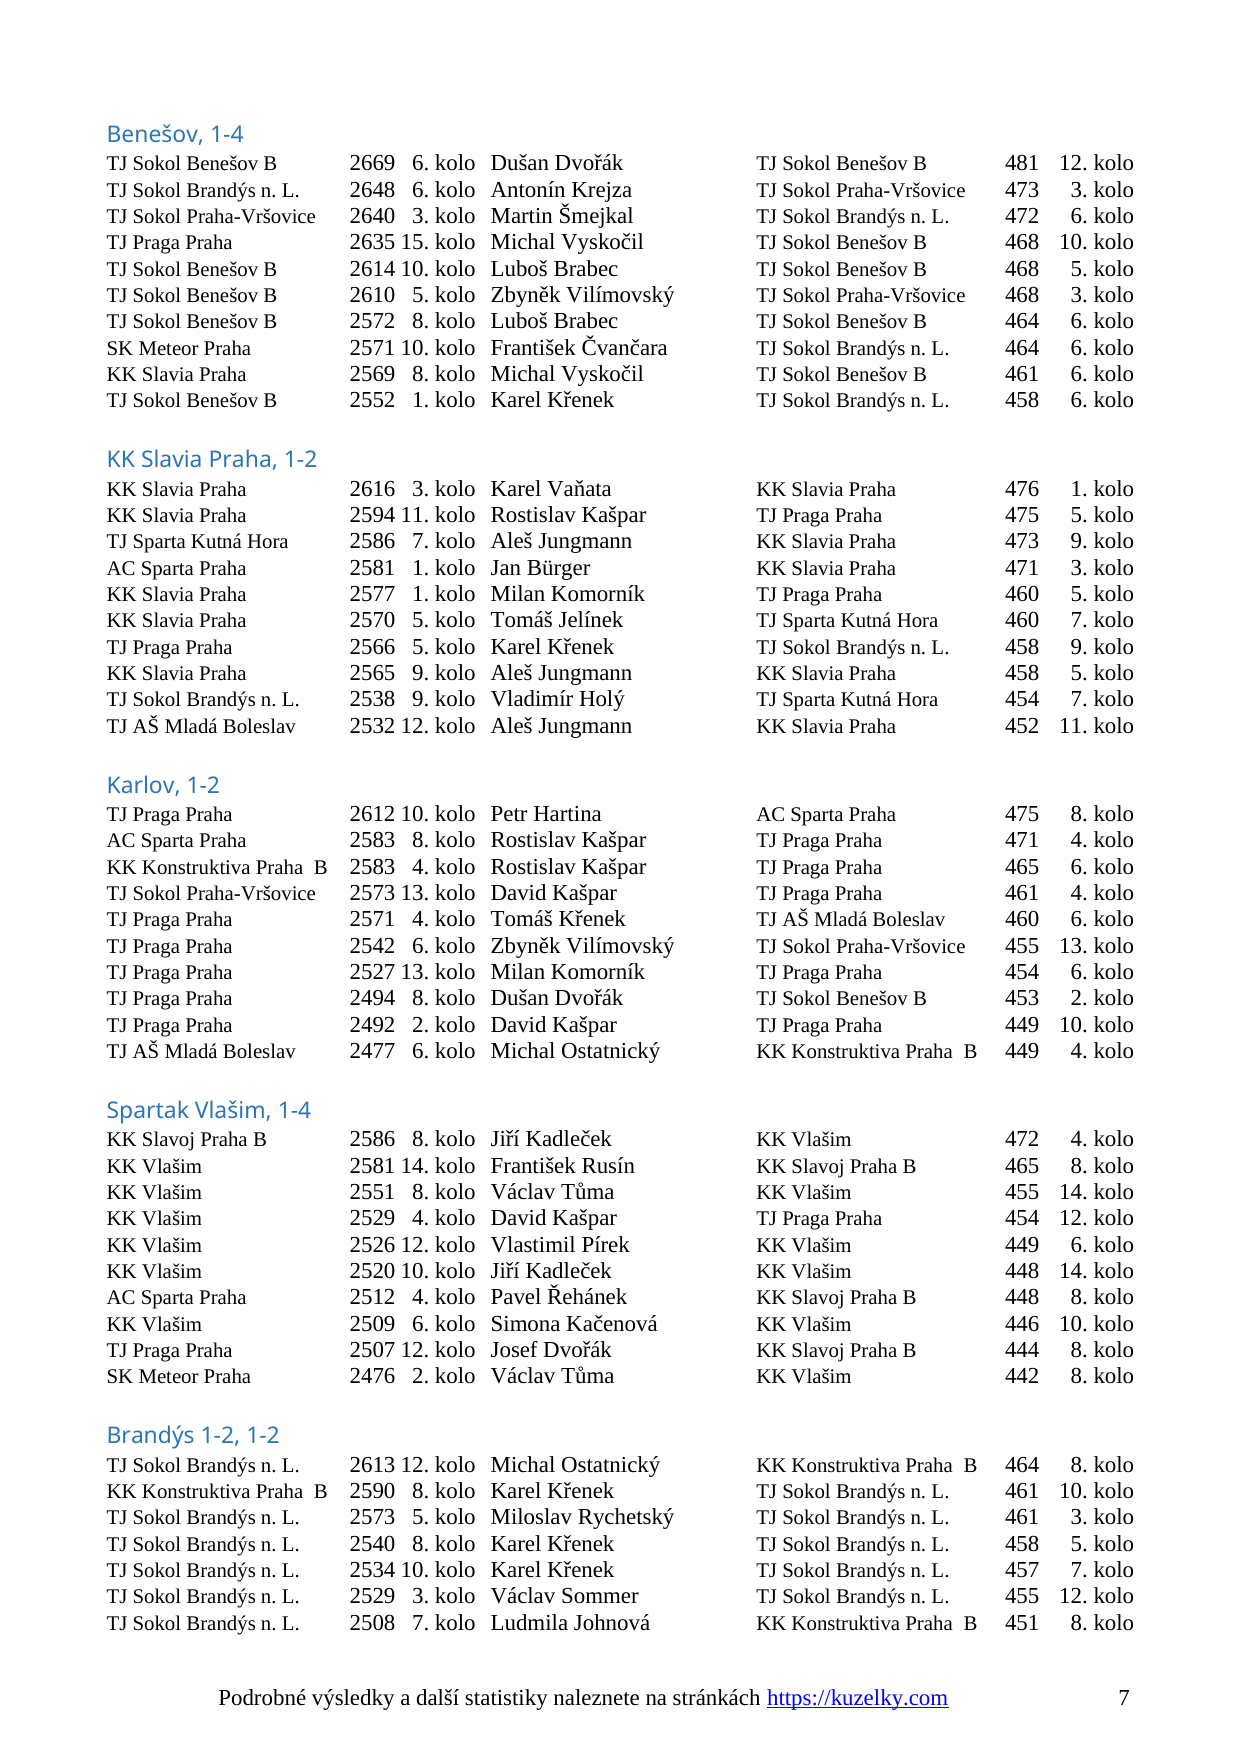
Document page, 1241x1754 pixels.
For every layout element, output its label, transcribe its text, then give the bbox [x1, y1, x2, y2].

text TJ Praga Praha 2542 6. kolo Zbyněk Vilímovský TJ Sokol Praha-Vršovice 455 13. kolo [106, 932, 1134, 958]
text TJ Praga Praha 2492 2. kolo David Kašpar TJ Praga Praha 449 10. kolo [106, 1011, 1134, 1037]
text KK Slavia Praha 2569 8. kolo Michal Vyskočil TJ Sokol Benešov B 461 6. kolo [106, 360, 1134, 387]
text AC Sparta Praha 2512 4. kolo Pavel Řehánek KK Slavoj Praha B 448 8. kolo [106, 1283, 1134, 1310]
text TJ Praga Praha 2494 8. kolo Dušan Dvořák TJ Sokol Benešov B 453 2. kolo [106, 984, 1134, 1011]
text TJ Sokol Brandýs n. L. 2529 3. kolo Václav Sommer TJ Sokol Brandýs n. L. 455 12. kolo [106, 1582, 1134, 1609]
text TJ Sokol Benešov B 2610 5. kolo Zbyněk Vilímovský TJ Sokol Praha-Vršovice 468 3. kolo [106, 281, 1134, 307]
text TJ Sokol Praha-Vršovice 2573 13. kolo David Kašpar TJ Praga Praha 461 4. kolo [106, 879, 1134, 905]
text SK Meteor Praha 2476 2. kolo Václav Tůma KK Vlašim 442 8. kolo [106, 1362, 1134, 1389]
text TJ Sokol Brandýs n. L. 2534 10. kolo Karel Křenek TJ Sokol Brandýs n. L. 457 7. kolo [106, 1556, 1134, 1582]
text TJ Praga Praha 2507 12. kolo Josef Dvořák KK Slavoj Praha B 444 8. kolo [106, 1336, 1134, 1362]
text KK Vlašim 2529 4. kolo David Kašpar TJ Praga Praha 454 12. kolo [106, 1204, 1134, 1231]
text KK Vlašim 2520 10. kolo Jiří Kadleček KK Vlašim 448 14. kolo [106, 1257, 1134, 1283]
text KK Vlašim 2526 12. kolo Vlastimil Pírek KK Vlašim 449 6. kolo [106, 1231, 1134, 1257]
text TJ Praga Praha 2612 10. kolo Petr Hartina AC Sparta Praha 475 8. kolo [106, 800, 1134, 826]
text TJ Sokol Praha-Vršovice 2640 3. kolo Martin Šmejkal TJ Sokol Brandýs n. L. 472 6. kolo [106, 202, 1134, 228]
text AC Sparta Praha 2581 1. kolo Jan Bürger KK Slavia Praha 471 3. kolo [106, 554, 1134, 580]
text TJ Sokol Brandýs n. L. 2508 7. kolo Ludmila Johnová KK Konstruktiva Praha B 451 8. kolo [106, 1609, 1134, 1635]
text AC Sparta Praha 2583 8. kolo Rostislav Kašpar TJ Praga Praha 471 4. kolo [106, 826, 1134, 853]
text TJ Praga Praha 2571 4. kolo Tomáš Křenek TJ AŠ Mladá Boleslav 460 6. kolo [106, 905, 1134, 932]
subtitle Benešov, 1-4 [106, 118, 1134, 149]
subtitle Karlov, 1-2 [106, 769, 1134, 800]
text TJ Sokol Benešov B 2552 1. kolo Karel Křenek TJ Sokol Brandýs n. L. 458 6. kolo [106, 387, 1134, 413]
text TJ Sokol Benešov B 2572 8. kolo Luboš Brabec TJ Sokol Benešov B 464 6. kolo [106, 307, 1134, 334]
text TJ Sokol Brandýs n. L. 2573 5. kolo Miloslav Rychetský TJ Sokol Brandýs n. L. 461 3. kolo [106, 1503, 1134, 1530]
text KK Vlašim 2551 8. kolo Václav Tůma KK Vlašim 455 14. kolo [106, 1178, 1134, 1204]
text KK Slavia Praha 2577 1. kolo Milan Komorník TJ Praga Praha 460 5. kolo [106, 580, 1134, 606]
text KK Slavoj Praha B 2586 8. kolo Jiří Kadleček KK Vlašim 472 4. kolo [106, 1125, 1134, 1152]
text TJ Sokol Benešov B 2669 6. kolo Dušan Dvořák TJ Sokol Benešov B 481 12. kolo [106, 149, 1134, 176]
text TJ Praga Praha 2527 13. kolo Milan Komorník TJ Praga Praha 454 6. kolo [106, 958, 1134, 984]
text TJ Sokol Benešov B 2614 10. kolo Luboš Brabec TJ Sokol Benešov B 468 5. kolo [106, 255, 1134, 281]
subtitle KK Slavia Praha, 1-2 [106, 443, 1134, 475]
text KK Slavia Praha 2570 5. kolo Tomáš Jelínek TJ Sparta Kutná Hora 460 7. kolo [106, 606, 1134, 633]
subtitle Brandýs 1-2, 1-2 [106, 1419, 1134, 1451]
text KK Konstruktiva Praha B 2590 8. kolo Karel Křenek TJ Sokol Brandýs n. L. 461 10. kolo [106, 1477, 1134, 1503]
text TJ AŠ Mladá Boleslav 2477 6. kolo Michal Ostatnický KK Konstruktiva Praha B 449 4. kolo [106, 1037, 1134, 1063]
text SK Meteor Praha 2571 10. kolo František Čvančara TJ Sokol Brandýs n. L. 464 6. kolo [106, 334, 1134, 360]
text TJ Sparta Kutná Hora 2586 7. kolo Aleš Jungmann KK Slavia Praha 473 9. kolo [106, 527, 1134, 554]
text TJ Sokol Brandýs n. L. 2538 9. kolo Vladimír Holý TJ Sparta Kutná Hora 454 7. kolo [106, 686, 1134, 712]
text KK Slavia Praha 2565 9. kolo Aleš Jungmann KK Slavia Praha 458 5. kolo [106, 659, 1134, 686]
text KK Slavia Praha 2594 11. kolo Rostislav Kašpar TJ Praga Praha 475 5. kolo [106, 501, 1134, 527]
text KK Slavia Praha 2616 3. kolo Karel Vaňata KK Slavia Praha 476 1. kolo [106, 475, 1134, 501]
text TJ AŠ Mladá Boleslav 2532 12. kolo Aleš Jungmann KK Slavia Praha 452 11. kolo [106, 712, 1134, 738]
subtitle Spartak Vlašim, 1-4 [106, 1094, 1134, 1125]
text KK Vlašim 2581 14. kolo František Rusín KK Slavoj Praha B 465 8. kolo [106, 1152, 1134, 1178]
text TJ Praga Praha 2635 15. kolo Michal Vyskočil TJ Sokol Benešov B 468 10. kolo [106, 228, 1134, 255]
text TJ Sokol Brandýs n. L. 2648 6. kolo Antonín Krejza TJ Sokol Praha-Vršovice 473 3. kolo [106, 176, 1134, 202]
text KK Konstruktiva Praha B 2583 4. kolo Rostislav Kašpar TJ Praga Praha 465 6. kolo [106, 853, 1134, 879]
text TJ Praga Praha 2566 5. kolo Karel Křenek TJ Sokol Brandýs n. L. 458 9. kolo [106, 633, 1134, 659]
text KK Vlašim 2509 6. kolo Simona Kačenová KK Vlašim 446 10. kolo [106, 1310, 1134, 1336]
text TJ Sokol Brandýs n. L. 2613 12. kolo Michal Ostatnický KK Konstruktiva Praha B 464 8. kolo [106, 1451, 1134, 1477]
text TJ Sokol Brandýs n. L. 2540 8. kolo Karel Křenek TJ Sokol Brandýs n. L. 458 5. kolo [106, 1530, 1134, 1556]
